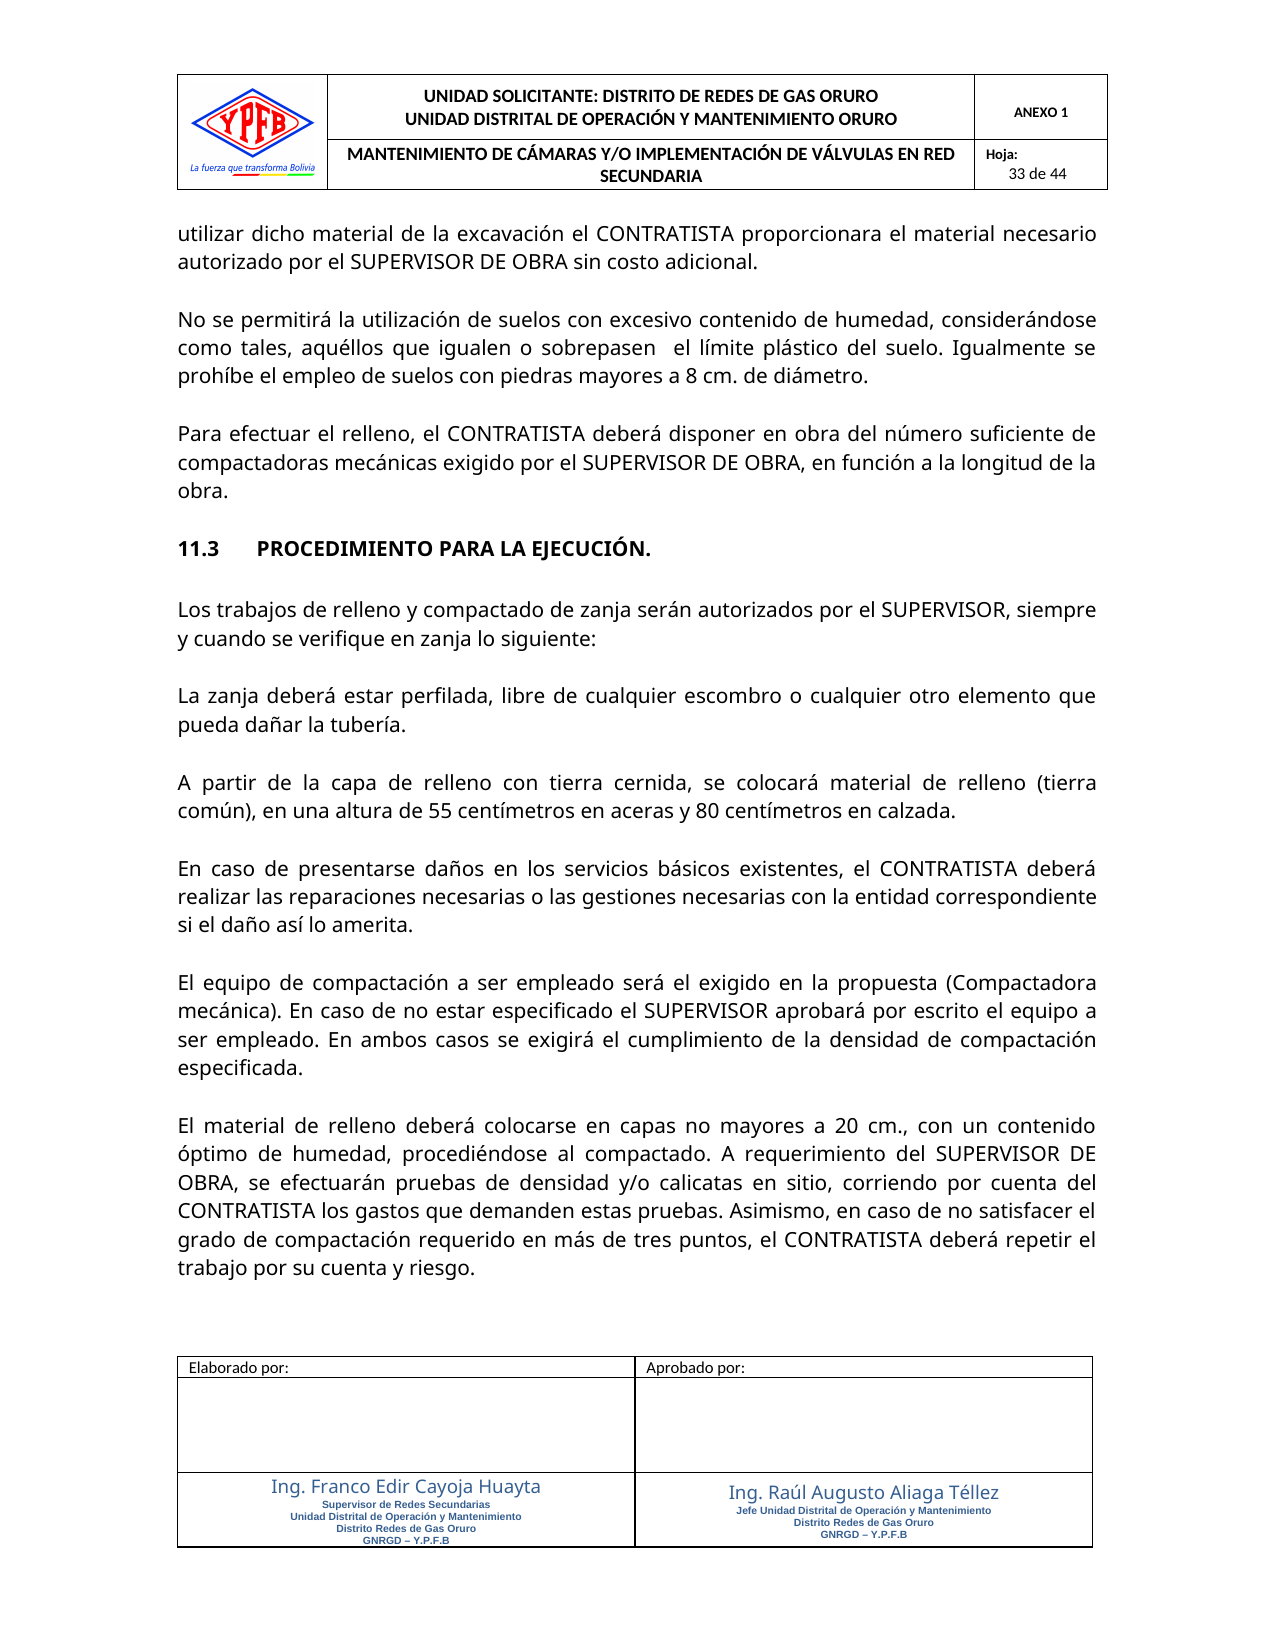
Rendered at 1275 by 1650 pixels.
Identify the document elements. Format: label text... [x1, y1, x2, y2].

text La zanja deberá estar perfilada, libre de cualquier escombro o cualquier otro elemento que pueda dañar la tubería. [177, 682, 1098, 738]
text El equipo de compactación a ser empleado será el exigido en la propuesta (Compactadora mecánica). En caso de no estar especificado el SUPERVISOR aprobará por escrito el equipo a ser empleado. En ambos casos se exigirá el cumplimiento de la densidad de compactación especificada. [177, 968, 1098, 1082]
text Para efectuar el relleno, el CONTRATISTA deberá disponer en obra del número suficiente de compactadoras mecánicas exigido por el SUPERVISOR DE OBRA, en función a la longitud de la obra. [177, 419, 1098, 504]
text En caso de presentarse daños en los servicios básicos existentes, el CONTRATISTA deberá realizar las reparaciones necesarias o las gestiones necesarias con la entidad correspondiente si el daño así lo amerita. [177, 854, 1098, 939]
text El material de relleno deberá colocarse en capas no mayores a 20 cm., con un contenido óptimo de humedad, procediéndose al compactado. A requerimiento del SUPERVISOR DE OBRA, se efectuarán pruebas de densidad y/o calicatas en sitio, corriendo por cuenta del CONTRATISTA los gastos que demanden estas pruebas. Asimismo, en caso de no satisfacer el grado de compactación requerido en más de tres puntos, el CONTRATISTA deberá repetir el trabajo por su cuenta y riesgo. [177, 1111, 1098, 1282]
list PROCEDIMIENTO PARA LA EJECUCIÓN. [177, 534, 1098, 562]
text No se permitirá la utilización de suelos con excesivo contenido de humedad, considerándose como tales, aquéllos que igualen o sobrepasen el límite plástico del suelo. Igualmente se prohíbe el empleo de suelos con piedras mayores a 8 cm. de diámetro. [177, 305, 1098, 390]
text Los trabajos de relleno y compactado de zanja serán autorizados por el SUPERVISOR, siempre y cuando se verifique en zanja lo siguiente: [177, 596, 1098, 652]
text A partir de la capa de relleno con tierra cernida, se colocará material de relleno (tierra común), en una altura de 55 centímetros en aceras y 80 centímetros en calzada. [177, 768, 1098, 824]
picture [188, 83, 316, 181]
